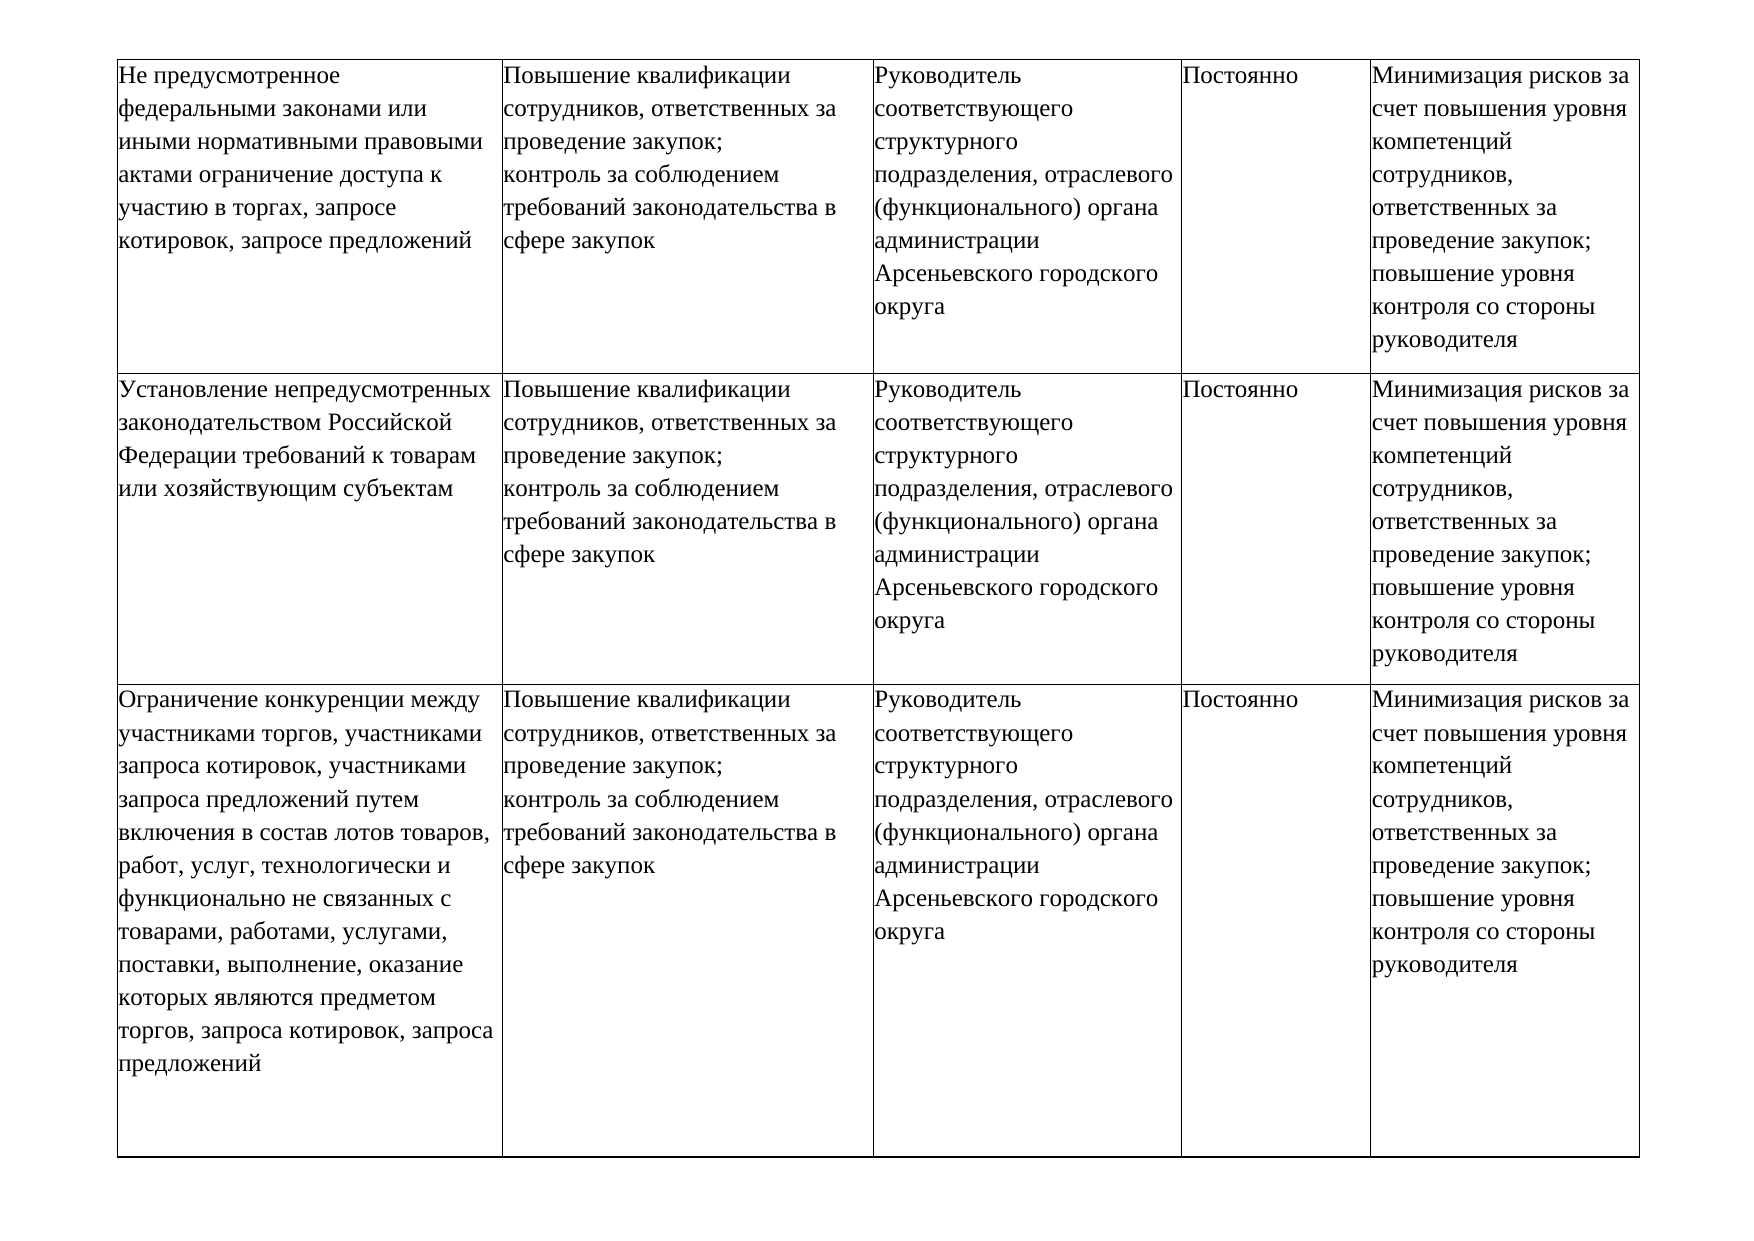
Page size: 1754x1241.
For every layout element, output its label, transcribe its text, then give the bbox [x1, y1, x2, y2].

table_cell Повышение квалификации сотрудников, ответственных за проведение закупок; контроль за соблюдением требований законодательства в сфере закупок [503, 374, 873, 683]
table_cell Повышение квалификации сотрудников, ответственных за проведение закупок; контроль за соблюдением требований законодательства в сфере закупок [503, 685, 873, 1156]
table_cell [874, 60, 1181, 373]
table_cell Постоянно [1182, 60, 1370, 373]
table_cell Ограничение конкуренции между участниками торгов, участниками запроса котировок, участниками запроса предложений путем включения в состав лотов товаров, работ, услуг, технологически и функционально не связанных с товарами, работами, услугами, поставки, выполнение, оказание которых являются предметом торгов, запроса котировок, запроса предложений [118, 685, 502, 1156]
table_cell Руководитель соответствующего структурного подразделения, отраслевого (функционального) органа администрации Арсеньевского городского округа [874, 685, 1181, 1156]
table_cell Не предусмотренное федеральными законами или иными нормативными правовыми актами ограничение доступа к участию в торгах, запросе котировок, запросе предложений [118, 60, 502, 373]
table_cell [503, 60, 873, 373]
table_cell Постоянно [1182, 374, 1370, 683]
table_cell Руководитель соответствующего структурного подразделения, отраслевого (функционального) органа администрации Арсеньевского городского округа [874, 374, 1181, 683]
table_cell Установление непредусмотренных законодательством Российской Федерации требований к товарам или хозяйствующим субъектам [118, 374, 502, 683]
table_cell Постоянно [1182, 685, 1370, 1156]
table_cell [1371, 60, 1639, 373]
